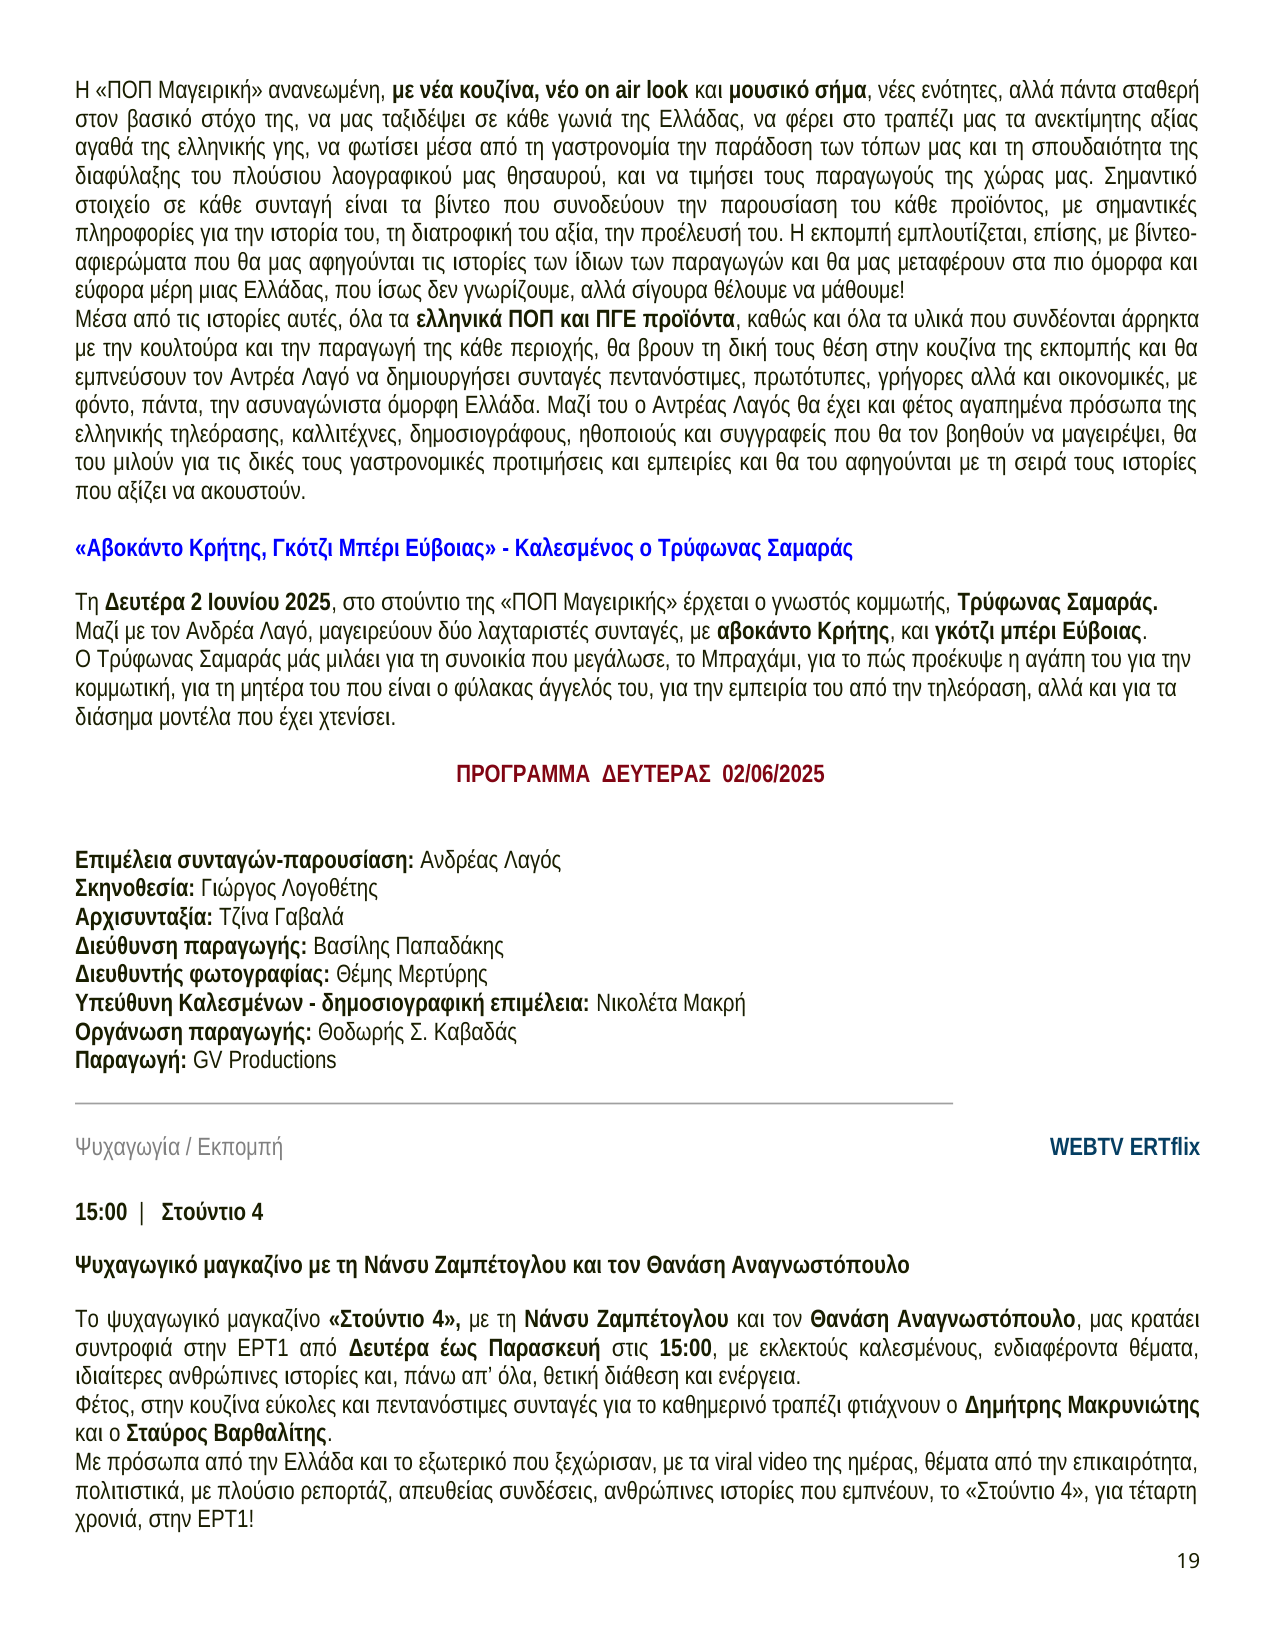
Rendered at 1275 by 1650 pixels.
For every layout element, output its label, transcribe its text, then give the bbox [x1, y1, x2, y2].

text Παραγωγή: GV Productions [75, 1045, 1200, 1103]
text Διεύθυνση παραγωγής: Βασίλης Παπαδάκης [75, 931, 1200, 959]
text Οργάνωση παραγωγής: Θοδωρής Σ. Καβαδάς [75, 1017, 1200, 1045]
text Μέσα από τις ιστορίες αυτές, όλα τα ελληνικά ΠΟΠ και ΠΓΕ προϊόντα, καθώς και όλα τα υλικά που συνδέονται άρρηκτα με την κουλτούρα και την παραγωγή της κάθε περιοχής, θα βρουν τη δική τους θέση στην κουζίνα της εκπομπής και θα εμπνεύσουν τον Αντρέα Λαγό να δημιουργήσει συνταγές πεντανόστιμες, πρωτότυπες, γρήγορες αλλά και οικονομικές, με φόντο, πάντα, την ασυναγώνιστα όμορφη Ελλάδα. Μαζί του ο Αντρέας Λαγός θα έχει και φέτος αγαπημένα πρόσωπα της ελληνικής τηλεόρασης, καλλιτέχνες, δημοσιογράφους, ηθοποιούς και συγγραφείς που θα τον βοηθούν να μαγειρέψει, θα του μιλούν για τις δικές τους γαστρονομικές προτιμήσεις και εμπειρίες και θα του αφηγούνται με τη σειρά τους ιστορίες που αξίζει να ακουστούν. [75, 304, 1200, 505]
table_header Ψυχαγωγία / Εκπομπή [75, 1131, 637, 1160]
text «Αβοκάντο Κρήτης, Γκότζι Μπέρι Εύβοιας» - Καλεσμένος ο Τρύφωνας Σαμαράς [75, 505, 1200, 562]
text Ψυχαγωγικό μαγκαζίνο με τη Νάνσυ Ζαμπέτογλου και τον Θανάση Αναγνωστόπουλο [75, 1250, 1200, 1279]
text Τη Δευτέρα 2 Ιουνίου 2025, στο στούντιο της «ΠΟΠ Μαγειρικής» έρχεται ο γνωστός κομμωτής, Τρύφωνας Σαμαράς. Μαζί με τον Ανδρέα Λαγό, μαγειρεύουν δύο λαχταριστές συνταγές, με αβοκάντο Κρήτης, και γκότζι μπέρι Εύβοιας. Ο Τρύφωνας Σαμαράς μάς μιλάει για τη συνοικία που μεγάλωσε, το Μπραχάμι, για το πώς προέκυψε η αγάπη του για την κομμωτική, για τη μητέρα του που είναι ο φύλακας άγγελός του, για την εμπειρία του από την τηλεόραση, αλλά και για τα διάσημα μοντέλα που έχει χτενίσει. [75, 587, 1200, 730]
text Σκηνοθεσία: Γιώργος Λογοθέτης [75, 873, 1200, 902]
text Υπεύθυνη Καλεσμένων - δημοσιογραφική επιμέλεια: Νικολέτα Μακρή [75, 988, 1200, 1017]
text ΠΡΟΓΡΑΜΜΑ ΔΕΥΤΕΡΑΣ 02/06/2025 [75, 759, 1200, 787]
text Η «ΠΟΠ Μαγειρική» ανανεωμένη, με νέα κουζίνα, νέο on air look και μουσικό σήμα, νέες ενότητες, αλλά πάντα σταθερή στον βασικό στόχο της, να μας ταξιδέψει σε κάθε γωνιά της Ελλάδας, να φέρει στο τραπέζι μας τα ανεκτίμητης αξίας αγαθά της ελληνικής γης, να φωτίσει μέσα από τη γαστρονομία την παράδοση των τόπων μας και τη σπουδαιότητα της διαφύλαξης του πλούσιου λαογραφικού μας θησαυρού, και να τιμήσει τους παραγωγούς της χώρας μας. Σημαντικό στοιχείο σε κάθε συνταγή είναι τα βίντεο που συνοδεύουν την παρουσίαση του κάθε προϊόντος, με σημαντικές πληροφορίες για την ιστορία του, τη διατροφική του αξία, την προέλευσή του. Η εκπομπή εμπλουτίζεται, επίσης, με βίντεο-αφιερώματα που θα μας αφηγούνται τις ιστορίες των ίδιων των παραγωγών και θα μας μεταφέρουν στα πιο όμορφα και εύφορα μέρη μιας Ελλάδας, που ίσως δεν γνωρίζουμε, αλλά σίγουρα θέλουμε να μάθουμε! [75, 75, 1200, 304]
table_header WEBTV ERTflix [638, 1131, 1200, 1160]
text Φέτος, στην κουζίνα εύκολες και πεντανόστιμες συνταγές για το καθημερινό τραπέζι φτιάχνουν ο Δημήτρης Μακρυνιώτης και ο Σταύρος Βαρθαλίτης. [75, 1390, 1200, 1447]
text Με πρόσωπα από την Ελλάδα και το εξωτερικό που ξεχώρισαν, με τα viral video της ημέρας, θέματα από την επικαιρότητα, πολιτιστικά, με πλούσιο ρεπορτάζ, απευθείας συνδέσεις, ανθρώπινες ιστορίες που εμπνέουν, το «Στούντιο 4», για τέταρτη χρονιά, στην ΕΡΤ1! [75, 1447, 1200, 1533]
text Διευθυντής φωτογραφίας: Θέμης Μερτύρης [75, 959, 1200, 988]
text 15:00 | Στούντιο 4 [75, 1160, 1200, 1225]
text Αρχισυνταξία: Tζίνα Γαβαλά [75, 902, 1200, 931]
text Επιμέλεια συνταγών-παρουσίαση: Ανδρέας Λαγός [75, 845, 1200, 873]
text Το ψυχαγωγικό μαγκαζίνο «Στούντιο 4», με τη Νάνσυ Ζαμπέτογλου και τον Θανάση Αναγνωστόπουλο, μας κρατάει συντροφιά στην ΕΡΤ1 από Δευτέρα έως Παρασκευή στις 15:00, με εκλεκτούς καλεσμένους, ενδιαφέροντα θέματα, ιδιαίτερες ανθρώπινες ιστορίες και, πάνω απ’ όλα, θετική διάθεση και ενέργεια. [75, 1304, 1200, 1390]
